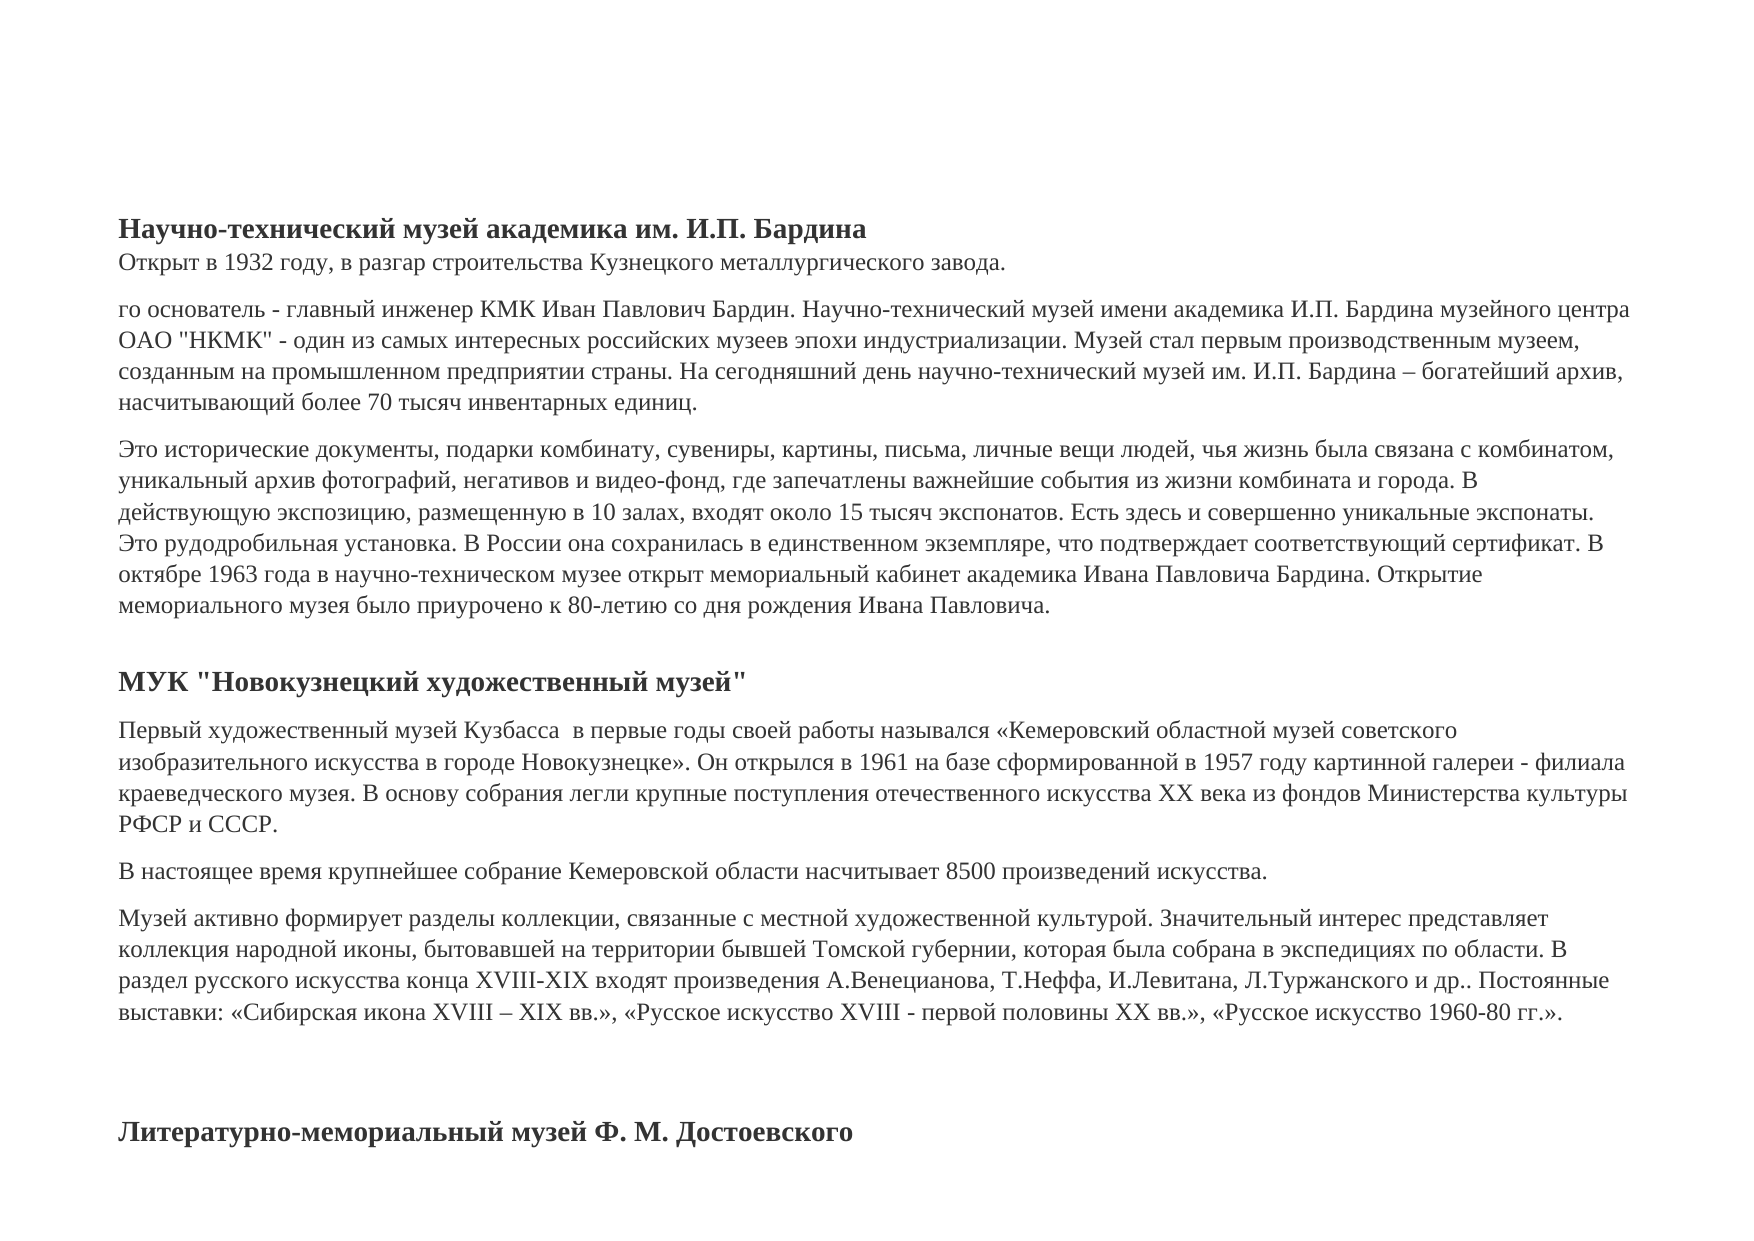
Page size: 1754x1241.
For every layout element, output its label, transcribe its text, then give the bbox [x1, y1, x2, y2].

text Музей активно формирует разделы коллекции, связанные с местной художественной культурой. Значительный интерес представляет коллекция народной иконы, бытовавшей на территории бывшей Томской губернии, которая была собрана в экспедициях по области. В раздел русского искусства конца XVIII-XIX входят произведения А.Венецианова, Т.Неффа, И.Левитана, Л.Туржанского и др.. Постоянные выставки: «Сибирская икона ХVIII – ХIХ вв.», «Русское искусство XVIII - первой половины XX вв.», «Русское искусство 1960-80 гг.». [118, 901, 1636, 1026]
text Научно-технический музей академика им. И.П. Бардина [118, 211, 1636, 244]
text Первый художественный музей Кузбасса в первые годы своей работы назывался «Кемеровский областной музей советского изобразительного искусства в городе Новокузнецке». Он открылся в 1961 на базе сформированной в 1957 году картинной галереи - филиала краеведческого музея. В основу собрания легли крупные поступления отечественного искусства XX века из фондов Министерства культуры РФСР и СССР. [118, 713, 1636, 838]
text Открыт в 1932 году, в разгар строительства Кузнецкого металлургического завода. [118, 244, 1636, 276]
subtitle Литературно-мемориальный музей Ф. М. Достоевского [118, 1086, 1636, 1148]
subtitle МУК "Новокузнецкий художественный музей" [118, 635, 1636, 697]
text Это исторические документы, подарки комбинату, сувениры, картины, письма, личные вещи людей, чья жизнь была связана с комбинатом, уникальный архив фотографий, негативов и видео-фонд, где запечатлены важнейшие события из жизни комбината и города. В действующую экспозицию, размещенную в 10 залах, входят около 15 тысяч экспонатов. Есть здесь и совершенно уникальные экспонаты. Это рудодробильная установка. В России она сохранилась в единственном экземпляре, что подтверждает соответствующий сертификат. В октябре 1963 года в научно-техническом музее открыт мемориальный кабинет академика Ивана Павловича Бардина. Открытие мемориального музея было приурочено к 80-летию со дня рождения Ивана Павловича. [118, 432, 1636, 619]
text В настоящее время крупнейшее собрание Кемеровской области насчитывает 8500 произведений искусства. [118, 854, 1636, 885]
text го основатель - главный инженер КМК Иван Павлович Бардин. Научно-технический музей имени академика И.П. Бардина музейного центра ОАО "НКМК" - один из самых интересных российских музеев эпохи индустриализации. Музей стал первым производственным музеем, созданным на промышленном предприятии страны. На сегодняшний день научно-технический музей им. И.П. Бардина – богатейший архив, насчитывающий более 70 тысяч инвентарных единиц. [118, 291, 1636, 416]
